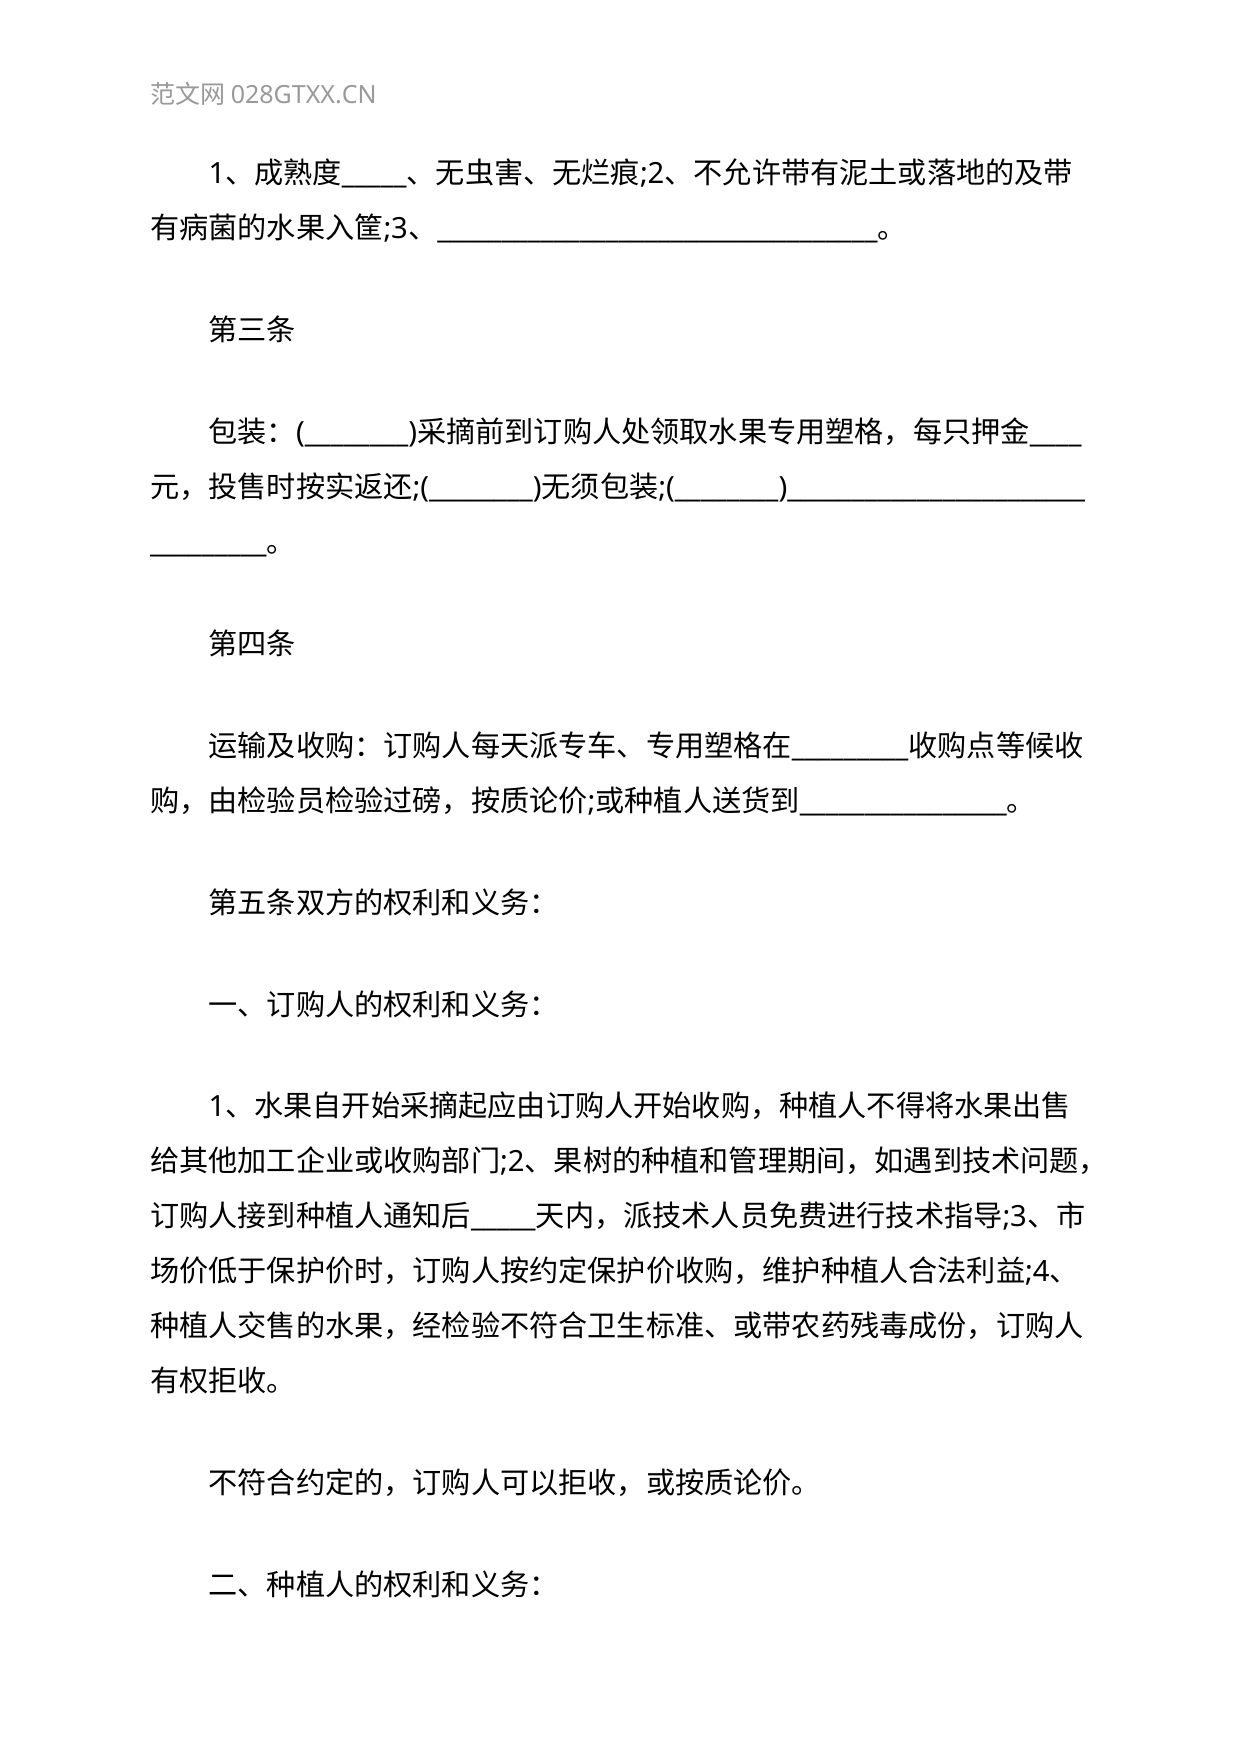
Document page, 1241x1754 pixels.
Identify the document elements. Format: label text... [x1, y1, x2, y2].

text 第四条 [150, 621, 1090, 663]
text 1、水果自开始采摘起应由订购人开始收购，种植人不得将水果出售给其他加工企业或收购部门;2、果树的种植和管理期间，如遇到技术问题，订购人接到种植人通知后_____天内，派技术人员免费进行技术指导;3、市场价低于保护价时，订购人按约定保护价收购，维护种植人合法利益;4、种植人交售的水果，经检验不符合卫生标准、或带农药残毒成份，订购人有权拒收。 [150, 1083, 1090, 1400]
text 二、种植人的权利和义务： [150, 1561, 1090, 1604]
text 运输及收购：订购人每天派专车、专用塑格在_________收购点等候收购，由检验员检验过磅，按质论价;或种植人送货到________________。 [150, 722, 1090, 820]
text 1、成熟度_____、无虫害、无烂痕;2、不允许带有泥土或落地的及带有病菌的水果入筐;3、__________________________________。 [150, 150, 1090, 247]
text 第五条双方的权利和义务： [150, 879, 1090, 922]
text 第三条 [150, 307, 1090, 349]
text 不符合约定的，订购人可以拒收，或按质论价。 [150, 1460, 1090, 1502]
text 一、订购人的权利和义务： [150, 981, 1090, 1023]
text 包装：(________)采摘前到订购人处领取水果专用塑格，每只押金____元，投售时按实返还;(________)无须包装;(________)________________________________。 [150, 409, 1090, 561]
